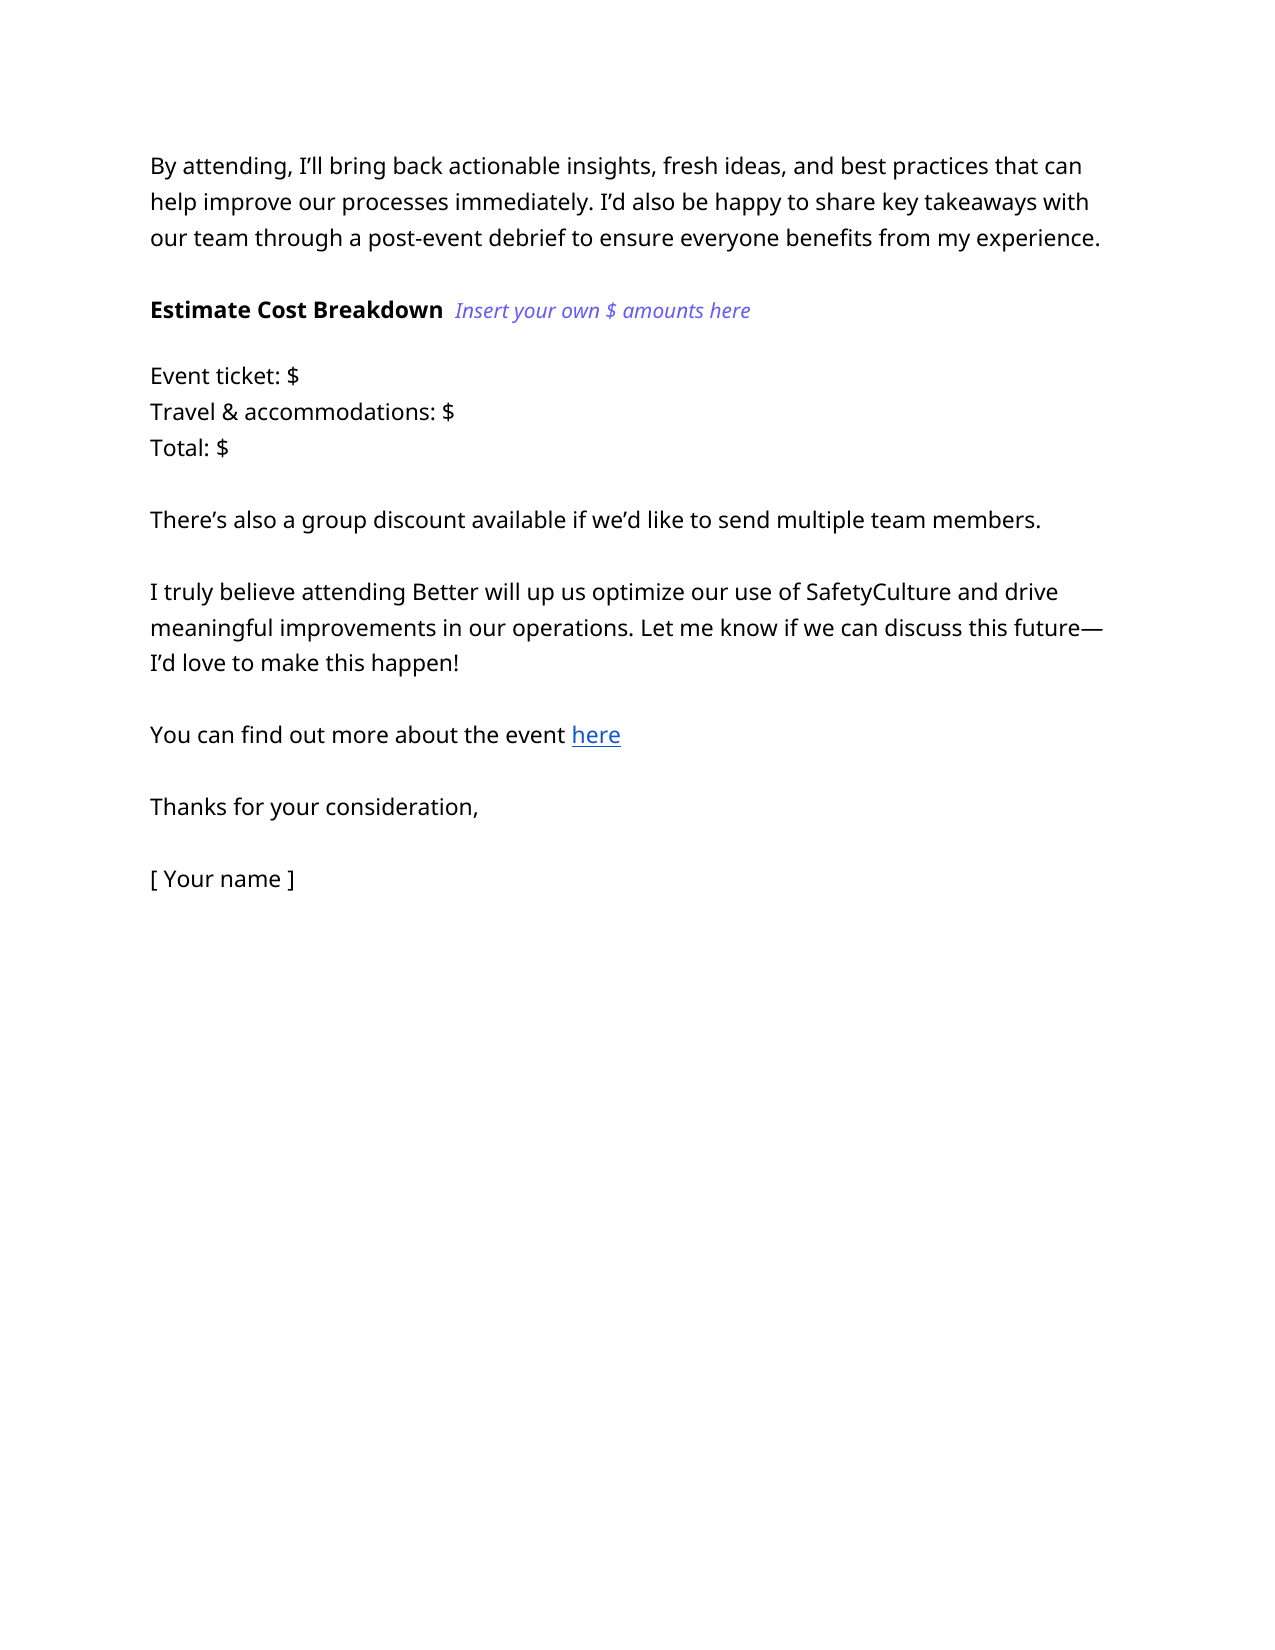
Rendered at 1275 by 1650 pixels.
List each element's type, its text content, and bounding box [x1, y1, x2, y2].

text You can find out more about the event here [150, 719, 1125, 751]
text There’s also a group discount available if we’d like to send multiple team members. I truly believe attending Better will up us optimize our use of SafetyCulture and drive meaningful improvements in our operations. Let me know if we can discuss this future—I’d love to make this happen! [150, 504, 1125, 679]
text Estimate Cost Breakdown Insert your own $ amounts here [150, 294, 1125, 325]
text Travel & accommodations: $ [150, 396, 1125, 427]
text Event ticket: $ [150, 360, 1125, 391]
text Total: $ [150, 432, 1125, 463]
text By attending, I’ll bring back actionable insights, fresh ideas, and best practices that can help improve our processes immediately. I’d also be happy to share key takeaways with our team through a post-event debrief to ensure everyone benefits from my experience. [150, 150, 1125, 253]
text [ Your name ] [150, 863, 1125, 894]
text Thanks for your consideration, [150, 791, 1125, 822]
